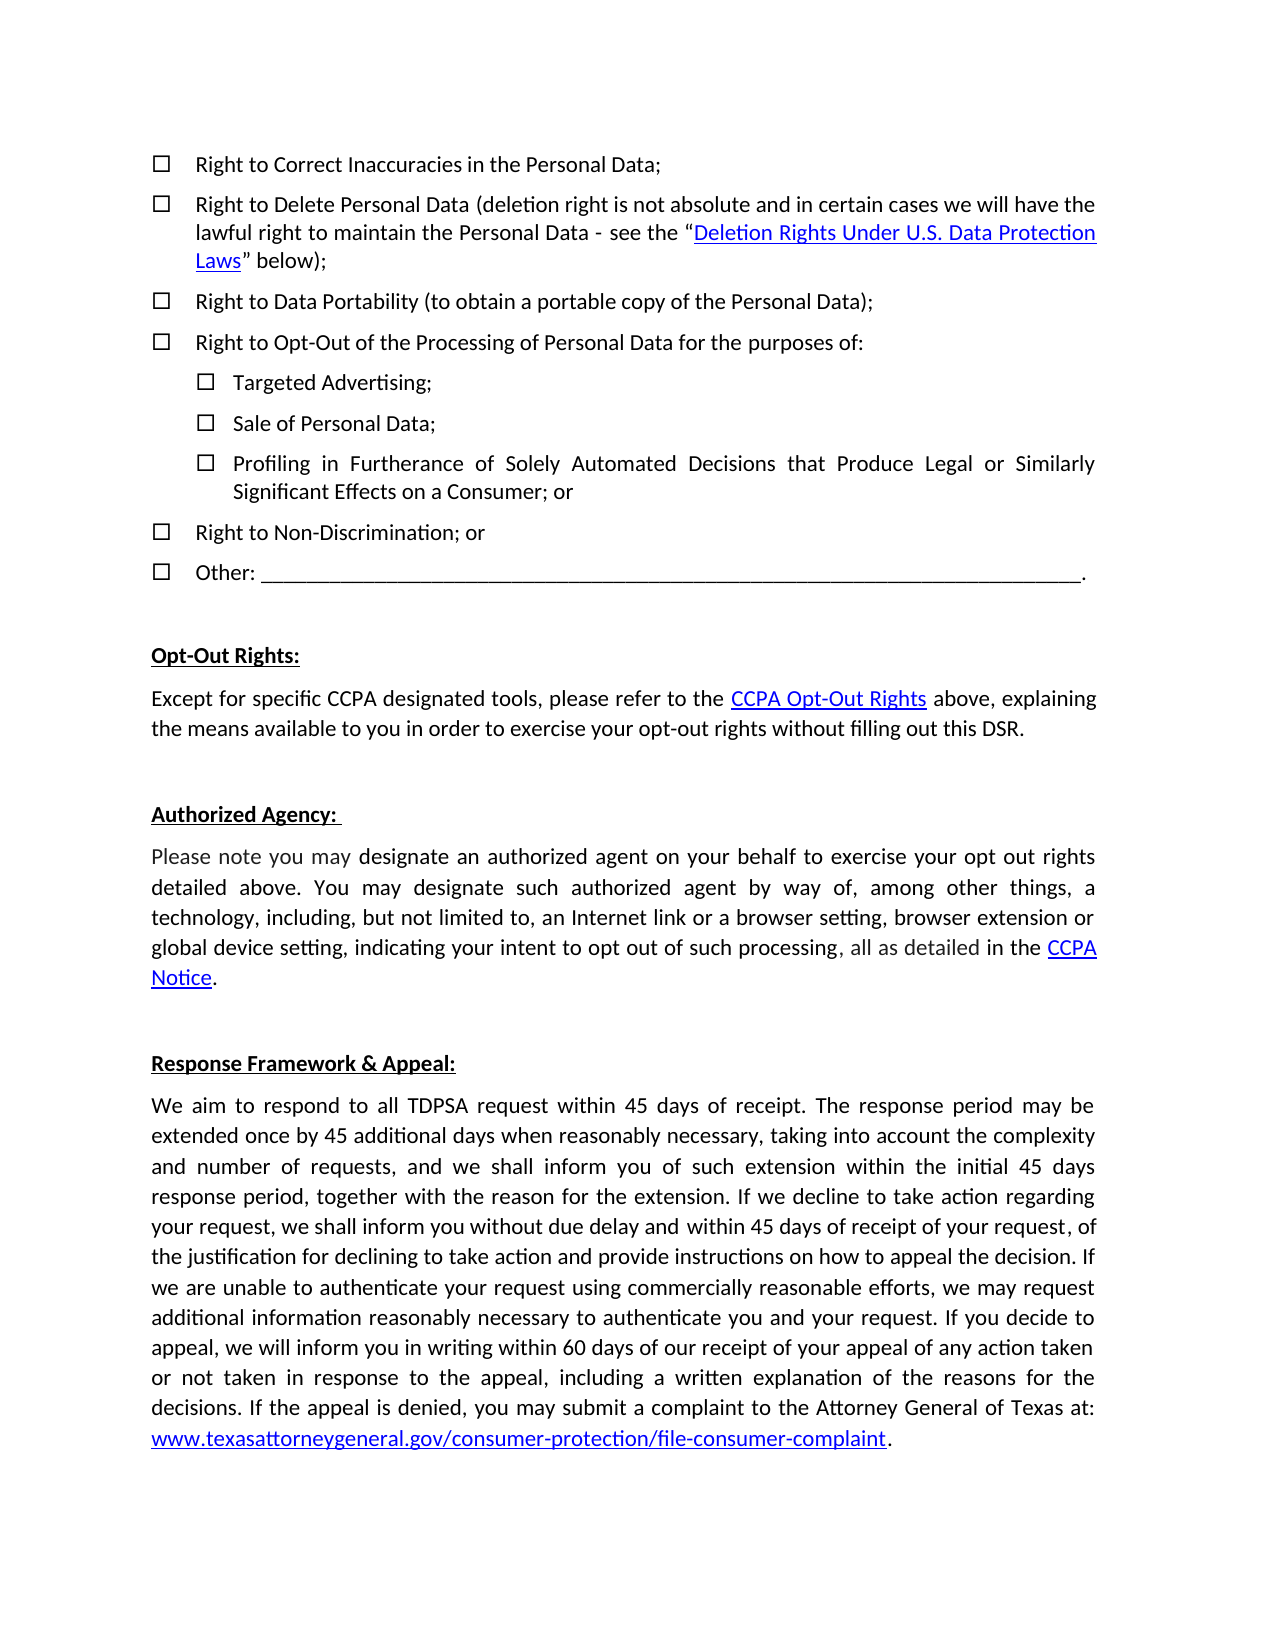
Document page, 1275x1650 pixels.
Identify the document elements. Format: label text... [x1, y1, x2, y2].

list Right to Data Portability (to obtain a portable copy of the Personal Data); [151, 287, 1097, 315]
text We aim to respond to all TDPSA request within 45 days of receipt. The response period may be extended once by 45 additional days when reasonably necessary, taking into account the complexity and number of requests, and we shall inform you of such extension within the initial 45 days response period, together with the reason for the extension. If we decline to take action regarding your request, we shall inform you without due delay and within 45 days of receipt of your request, of the justification for declining to take action and provide instructions on how to appeal the decision. If we are unable to authenticate your request using commercially reasonable efforts, we may request additional information reasonably necessary to authenticate you and your request. If you decide to appeal, we will inform you in writing within 60 days of our receipt of your appeal of any action taken or not taken in response to the appeal, including a written explanation of the reasons for the decisions. If the appeal is denied, you may submit a complaint to the Attorney General of Texas at: www.texasattorneygeneral.gov/consumer-protection/file-consumer-complaint. [151, 1091, 1097, 1452]
text Opt-Out Rights: [151, 641, 1097, 669]
text Except for specific CCPA designated tools, please refer to the CCPA Opt-Out Rights above, explaining the means available to you in order to exercise your opt-out rights without filling out this DSR. [151, 684, 1097, 742]
text Authorized Agency: [151, 800, 1097, 828]
list Right to Non-Discrimination; or [151, 518, 1097, 546]
text Response Framework & Appeal: [151, 1049, 1097, 1077]
list Sale of Personal Data; [195, 409, 1097, 437]
list Right to Correct Inaccuracies in the Personal Data; [151, 150, 1097, 178]
text Please note you may designate an authorized agent on your behalf to exercise your opt out rights detailed above. You may designate such authorized agent by way of, among other things, a technology, including, but not limited to, an Internet link or a browser setting, browser extension or global device setting, indicating your intent to opt out of such processing, all as detailed in the CCPA Notice. [151, 842, 1097, 991]
list Other: ________________________________________________________________________. [151, 558, 1097, 586]
list Targeted Advertising; [195, 368, 1097, 396]
list Right to Opt-Out of the Processing of Personal Data for the purposes of: [151, 328, 1097, 356]
list Right to Delete Personal Data (deletion right is not absolute and in certain cases we will have the lawful right to maintain the Personal Data - see the “Deletion Rights Under U.S. Data Protection Laws” below); [151, 191, 1097, 274]
list Profiling in Furtherance of Solely Automated Decisions that Produce Legal or Similarly Significant Effects on a Consumer; or [195, 449, 1097, 505]
